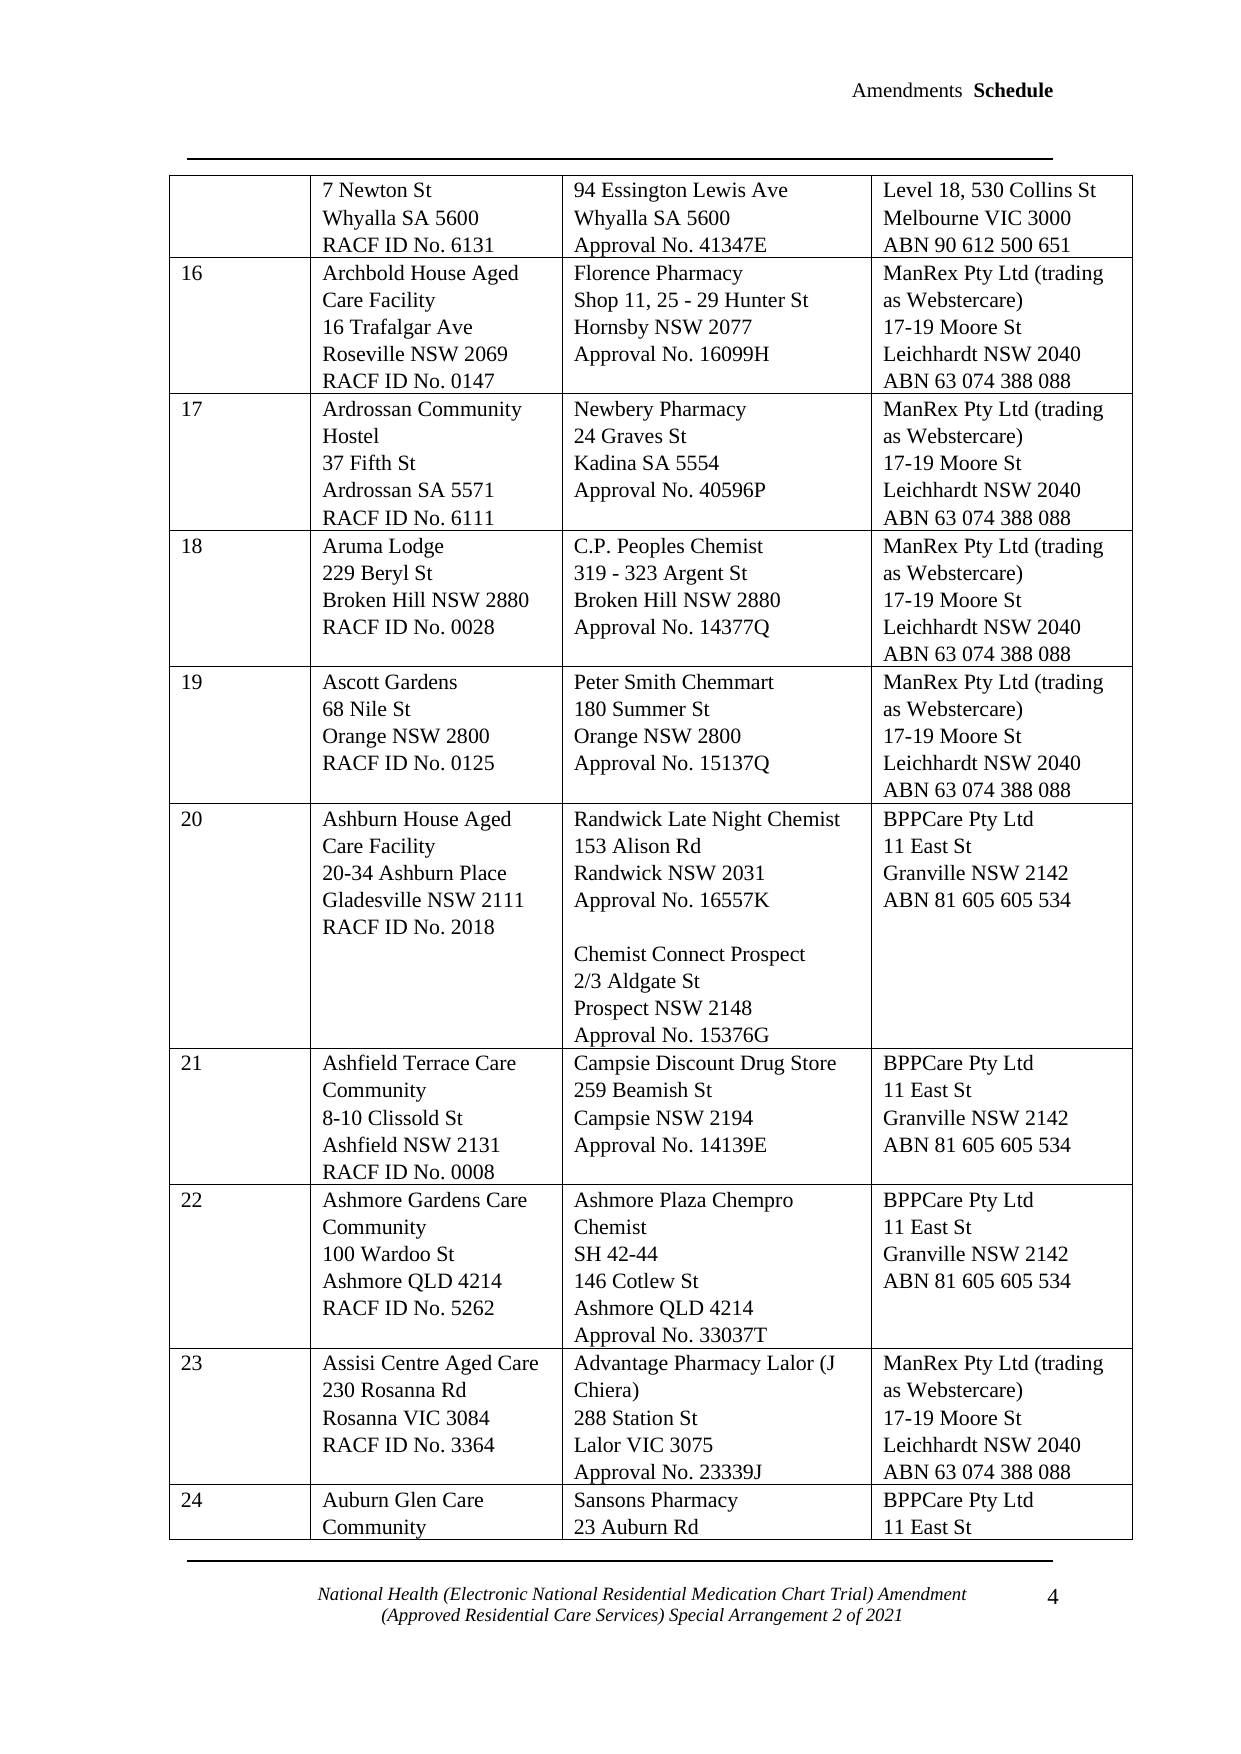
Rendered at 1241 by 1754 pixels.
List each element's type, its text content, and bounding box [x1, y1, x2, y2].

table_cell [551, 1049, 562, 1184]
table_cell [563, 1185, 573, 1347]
table_cell Aruma Lodge 229 Beryl St Broken Hill NSW 2880 RACF ID No. 0028 [311, 531, 562, 666]
table_cell 15 [170, 176, 310, 257]
table_cell Newbery Pharmacy 24 Graves St Kadina SA 5554 Approval No. 40596P [563, 394, 871, 530]
table_cell 21 [170, 1049, 310, 1184]
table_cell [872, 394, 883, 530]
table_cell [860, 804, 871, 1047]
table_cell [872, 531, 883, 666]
table_cell 18 [170, 531, 310, 666]
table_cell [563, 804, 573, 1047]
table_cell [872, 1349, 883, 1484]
table_cell Peter Smith Chemmart 180 Summer St Orange NSW 2800 Approval No. 15137Q [563, 667, 871, 803]
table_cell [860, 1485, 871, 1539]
table_cell Ascott Gardens 68 Nile St Orange NSW 2800 RACF ID No. 0125 [311, 667, 562, 803]
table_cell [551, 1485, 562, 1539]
table_cell 22 [170, 1185, 310, 1347]
table_cell 20 [170, 804, 310, 1047]
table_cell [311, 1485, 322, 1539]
table_cell BPPCare Pty Ltd 11 East St Granville NSW 2142 ABN 81 605 605 534 [872, 1049, 1132, 1184]
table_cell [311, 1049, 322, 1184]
table_cell Ashburn House Aged Care Facility 20-34 Ashburn Place Gladesville NSW 2111 RACF ID No. 2018 [311, 804, 562, 1047]
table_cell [872, 1185, 1132, 1347]
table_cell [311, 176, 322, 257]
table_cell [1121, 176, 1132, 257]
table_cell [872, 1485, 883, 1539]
table_cell Florence Pharmacy Shop 11, 25 - 29 Hunter St Hornsby NSW 2077 Approval No. 16099H [563, 258, 871, 393]
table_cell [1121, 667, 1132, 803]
table_cell 24 [170, 1485, 310, 1539]
table_cell 16 [170, 258, 310, 393]
table_cell 19 [170, 667, 310, 803]
table_cell 23 [170, 1349, 310, 1484]
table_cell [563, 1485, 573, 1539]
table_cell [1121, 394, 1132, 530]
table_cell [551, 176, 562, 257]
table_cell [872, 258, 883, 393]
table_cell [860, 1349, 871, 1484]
table_cell Campsie Discount Drug Store 259 Beamish St Campsie NSW 2194 Approval No. 14139E [563, 1049, 871, 1184]
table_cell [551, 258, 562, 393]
table_cell BPPCare Pty Ltd 11 East St Granville NSW 2142 ABN 81 605 605 534 [872, 804, 1132, 1047]
table_cell Assisi Centre Aged Care 230 Rosanna Rd Rosanna VIC 3084 RACF ID No. 3364 [311, 1349, 562, 1484]
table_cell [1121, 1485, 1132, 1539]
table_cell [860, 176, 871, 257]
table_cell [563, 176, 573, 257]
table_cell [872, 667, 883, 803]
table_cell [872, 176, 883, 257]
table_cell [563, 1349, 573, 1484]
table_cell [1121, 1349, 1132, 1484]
table_cell Ashmore Gardens Care Community 100 Wardoo St Ashmore QLD 4214 RACF ID No. 5262 [311, 1185, 562, 1347]
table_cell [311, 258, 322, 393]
table_cell C.P. Peoples Chemist 319 - 323 Argent St Broken Hill NSW 2880 Approval No. 14377Q [563, 531, 871, 666]
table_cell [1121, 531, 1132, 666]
table_cell 17 [170, 394, 310, 530]
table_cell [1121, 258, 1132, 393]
